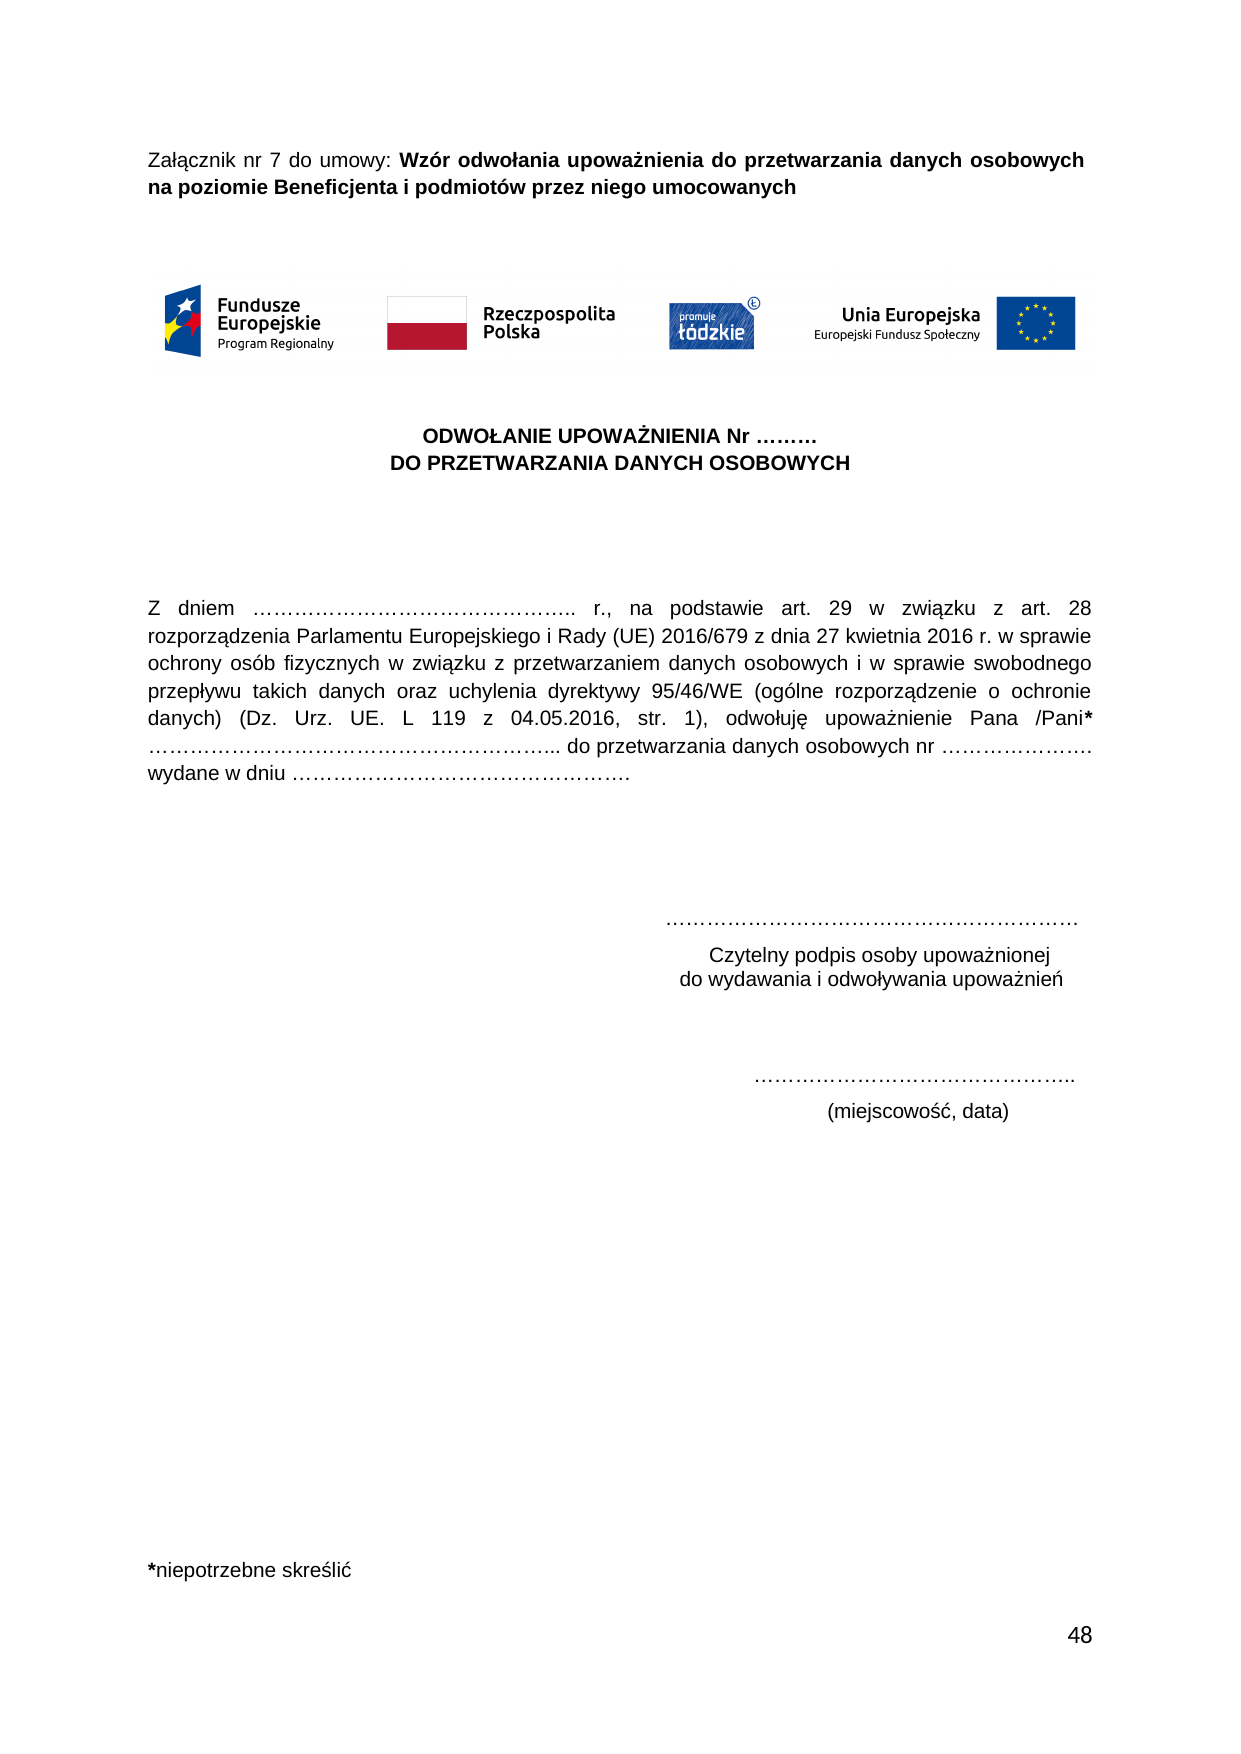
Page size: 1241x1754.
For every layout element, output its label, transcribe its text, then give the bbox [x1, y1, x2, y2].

text (miejscowość, data) [149, 1099, 1092, 1123]
picture [147, 266, 1093, 375]
text *niepotrzebne skreślić [148, 1558, 1092, 1582]
text Czytelny podpis osoby upoważnionej [148, 943, 1092, 967]
text do wydawania i odwoływania upoważnień [148, 967, 1092, 991]
text Z dniem ……………………………………….. r., na podstawie art. 29 w związku z art. 28 rozporządzenia Parlamentu Europejskiego i Rady (UE) 2016/679 z dnia 27 kwietnia 2016 r. w sprawie ochrony osób fizycznych w związku z przetwarzaniem danych osobowych i w sprawie swobodnego przepływu takich danych oraz uchylenia dyrektywy 95/46/WE (ogólne rozporządzenie o ochronie danych) (Dz. Urz. UE. L 119 z 04.05.2016, str. 1), odwołuję upoważnienie Pana /Pani* …………………………………………………... do przetwarzania danych osobowych nr …………………. wydane w dniu …………………………………………. [148, 596, 1092, 785]
text ……………………………………….. [148, 1062, 1092, 1086]
text …………………………………………………… [148, 906, 1092, 930]
text Załącznik nr 7 do umowy: Wzór odwołania upoważnienia do przetwarzania danych osobowych na poziomie Beneficjenta i podmiotów przez niego umocowanych [148, 148, 1092, 199]
text ODWOŁANIE UPOWAŻNIENIA Nr ……… DO PRZETWARZANIA DANYCH OSOBOWYCH [148, 424, 1092, 475]
